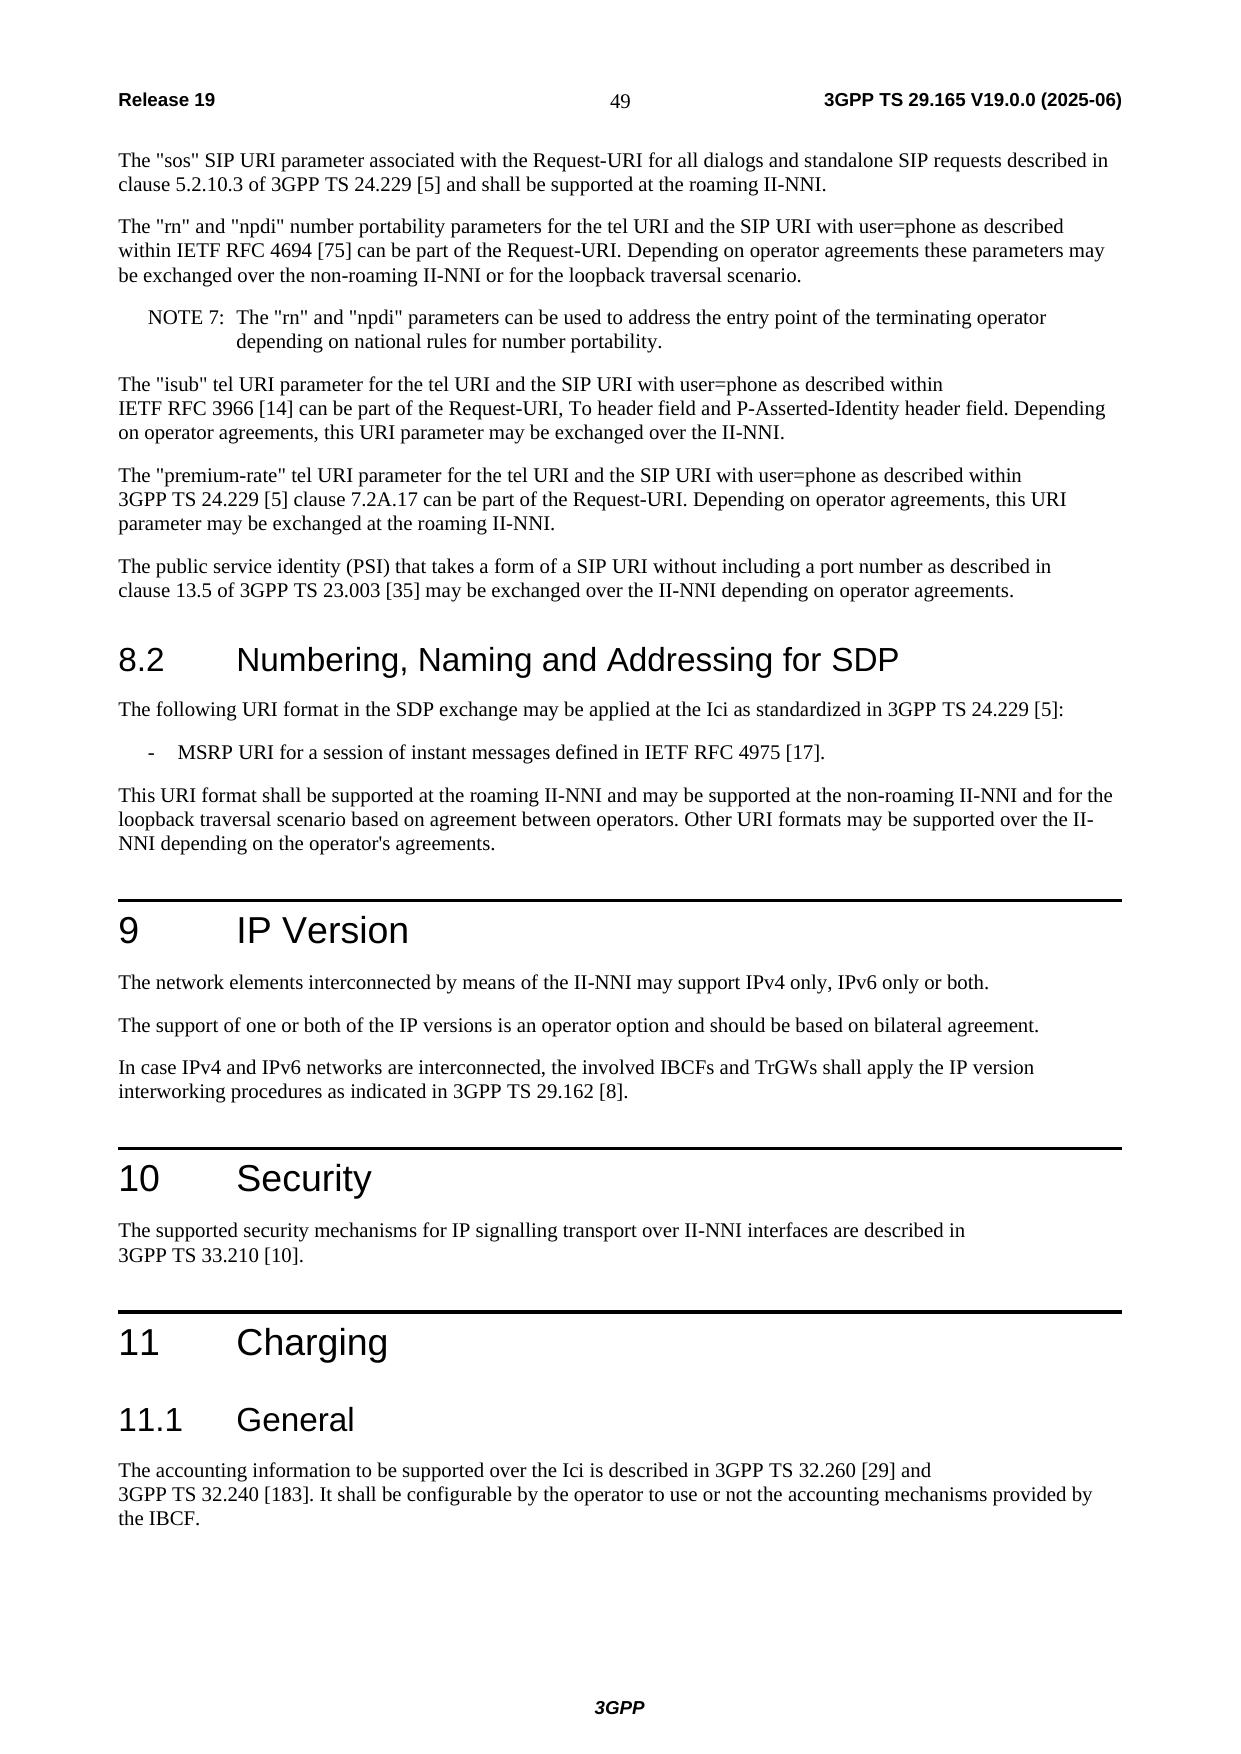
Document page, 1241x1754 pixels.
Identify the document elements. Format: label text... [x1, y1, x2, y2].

text - MSRP URI for a session of instant messages defined in IETF RFC 4975 [17]. [148, 740, 1122, 764]
subtitle 8.2 Numbering, Naming and Addressing for SDP [118, 640, 1122, 678]
text The "sos" SIP URI parameter associated with the Request-URI for all dialogs and standalone SIP requests described in clause 5.2.10.3 of 3GPP TS 24.229 [5] and shall be supported at the roaming II-NNI. [118, 147, 1122, 196]
text The following URI format in the SDP exchange may be applied at the Ici as standardized in 3GPP TS 24.229 [5]: [118, 697, 1122, 721]
subtitle 11.1 General [118, 1400, 1122, 1439]
text In case IPv4 and IPv6 networks are interconnected, the involved IBCFs and TrGWs shall apply the IP version interworking procedures as indicated in 3GPP TS 29.162 [8]. [118, 1055, 1122, 1103]
text The public service identity (PSI) that takes a form of a SIP URI without including a port number as described in clause 13.5 of 3GPP TS 23.003 [35] may be exchanged over the II-NNI depending on operator agreements. [118, 554, 1122, 602]
text This URI format shall be supported at the roaming II-NNI and may be supported at the non-roaming II-NNI and for the loopback traversal scenario based on agreement between operators. Other URI formats may be supported over the II-NNI depending on the operator's agreements. [118, 782, 1122, 855]
text The "isub" tel URI parameter for the tel URI and the SIP URI with user=phone as described within IETF RFC 3966 [14] can be part of the Request-URI, To header field and P-Asserted-Identity header field. Depending on operator agreements, this URI parameter may be exchanged over the II-NNI. [118, 372, 1122, 444]
text The support of one or both of the IP versions is an operator option and should be based on bilateral agreement. [118, 1012, 1122, 1037]
text The accounting information to be supported over the Ici is described in 3GPP TS 32.260 [29] and 3GPP TS 32.240 [183]. It shall be configurable by the operator to use or not the accounting mechanisms provided by the IBCF. [118, 1457, 1122, 1530]
text The network elements interconnected by means of the II-NNI may support IPv4 only, IPv6 only or both. [118, 970, 1122, 994]
subtitle 10 Security [118, 1150, 1122, 1200]
subtitle 9 IP Version [118, 902, 1122, 951]
subtitle 11 Charging [118, 1314, 1122, 1363]
text The supported security mechanisms for IP signalling transport over II-NNI interfaces are described in 3GPP TS 33.210 [10]. [118, 1218, 1122, 1267]
text NOTE 7: The "rn" and "npdi" parameters can be used to address the entry point of the terminating operator depending on national rules for number portability. [148, 305, 1122, 353]
text The "premium-rate" tel URI parameter for the tel URI and the SIP URI with user=phone as described within 3GPP TS 24.229 [5] clause 7.2A.17 can be part of the Request-URI. Depending on operator agreements, this URI parameter may be exchanged at the roaming II-NNI. [118, 463, 1122, 535]
text The "rn" and "npdi" number portability parameters for the tel URI and the SIP URI with user=phone as described within IETF RFC 4694 [75] can be part of the Request-URI. Depending on operator agreements these parameters may be exchanged over the non-roaming II-NNI or for the loopback traversal scenario. [118, 214, 1122, 287]
